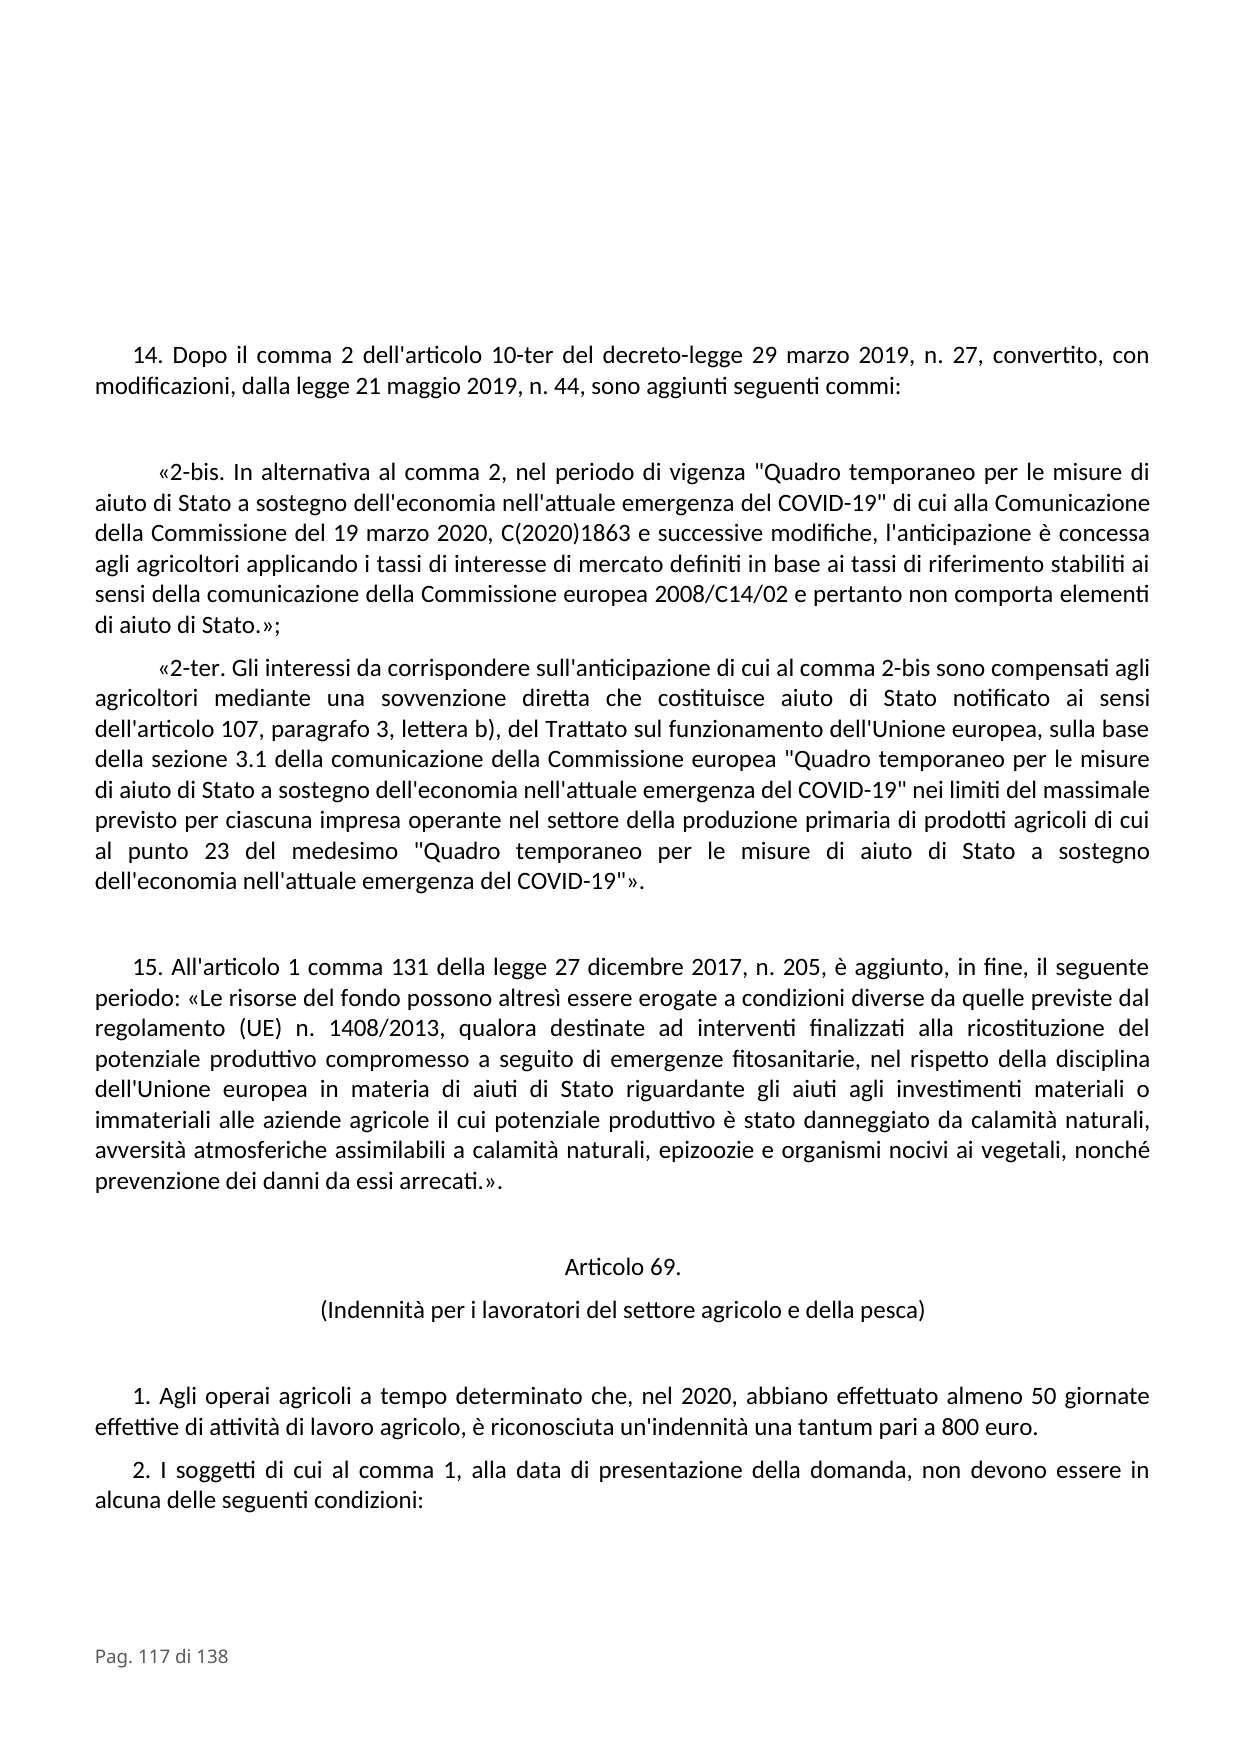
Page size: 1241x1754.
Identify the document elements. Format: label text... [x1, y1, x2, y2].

text Articolo 69. [94, 1251, 1152, 1282]
text 14. Dopo il comma 2 dell'articolo 10-ter del decreto-legge 29 marzo 2019, n. 27, convertito, con modificazioni, dalla legge 21 maggio 2019, n. 44, sono aggiunti seguenti commi: [94, 340, 1152, 401]
text 15. All'articolo 1 comma 131 della legge 27 dicembre 2017, n. 205, è aggiunto, in fine, il seguente periodo: «Le risorse del fondo possono altresì essere erogate a condizioni diverse da quelle previste dal regolamento (UE) n. 1408/2013, qualora destinate ad interventi finalizzati alla ricostituzione del potenziale produttivo compromesso a seguito di emergenze fitosanitarie, nel rispetto della disciplina dell'Unione europea in materia di aiuti di Stato riguardante gli aiuti agli investimenti materiali o immateriali alle aziende agricole il cui potenziale produttivo è stato danneggiato da calamità naturali, avversità atmosferiche assimilabili a calamità naturali, epizoozie e organismi nocivi ai vegetali, nonché prevenzione dei danni da essi arrecati.». [94, 952, 1152, 1196]
text 2. I soggetti di cui al comma 1, alla data di presentazione della domanda, non devono essere in alcuna delle seguenti condizioni: [94, 1454, 1152, 1515]
text (Indennità per i lavoratori del settore agricolo e della pesca) [94, 1294, 1152, 1325]
text «2-ter. Gli interessi da corrispondere sull'anticipazione di cui al comma 2-bis sono compensati agli agricoltori mediante una sovvenzione diretta che costituisce aiuto di Stato notificato ai sensi dell'articolo 107, paragrafo 3, lettera b), del Trattato sul funzionamento dell'Unione europea, sulla base della sezione 3.1 della comunicazione della Commissione europea "Quadro temporaneo per le misure di aiuto di Stato a sostegno dell'economia nell'attuale emergenza del COVID-19" nei limiti del massimale previsto per ciascuna impresa operante nel settore della produzione primaria di prodotti agricoli di cui al punto 23 del medesimo "Quadro temporaneo per le misure di aiuto di Stato a sostegno dell'economia nell'attuale emergenza del COVID-19"». [94, 652, 1152, 896]
text 1. Agli operai agricoli a tempo determinato che, nel 2020, abbiano effettuato almeno 50 giornate effettive di attività di lavoro agricolo, è riconosciuta un'indennità una tantum pari a 800 euro. [94, 1380, 1152, 1441]
text «2-bis. In alternativa al comma 2, nel periodo di vigenza "Quadro temporaneo per le misure di aiuto di Stato a sostegno dell'economia nell'attuale emergenza del COVID-19" di cui alla Comunicazione della Commissione del 19 marzo 2020, C(2020)1863 e successive modifiche, l'anticipazione è concessa agli agricoltori applicando i tassi di interesse di mercato definiti in base ai tassi di riferimento stabiliti ai sensi della comunicazione della Commissione europea 2008/C14/02 e pertanto non comporta elementi di aiuto di Stato.»; [94, 456, 1152, 639]
